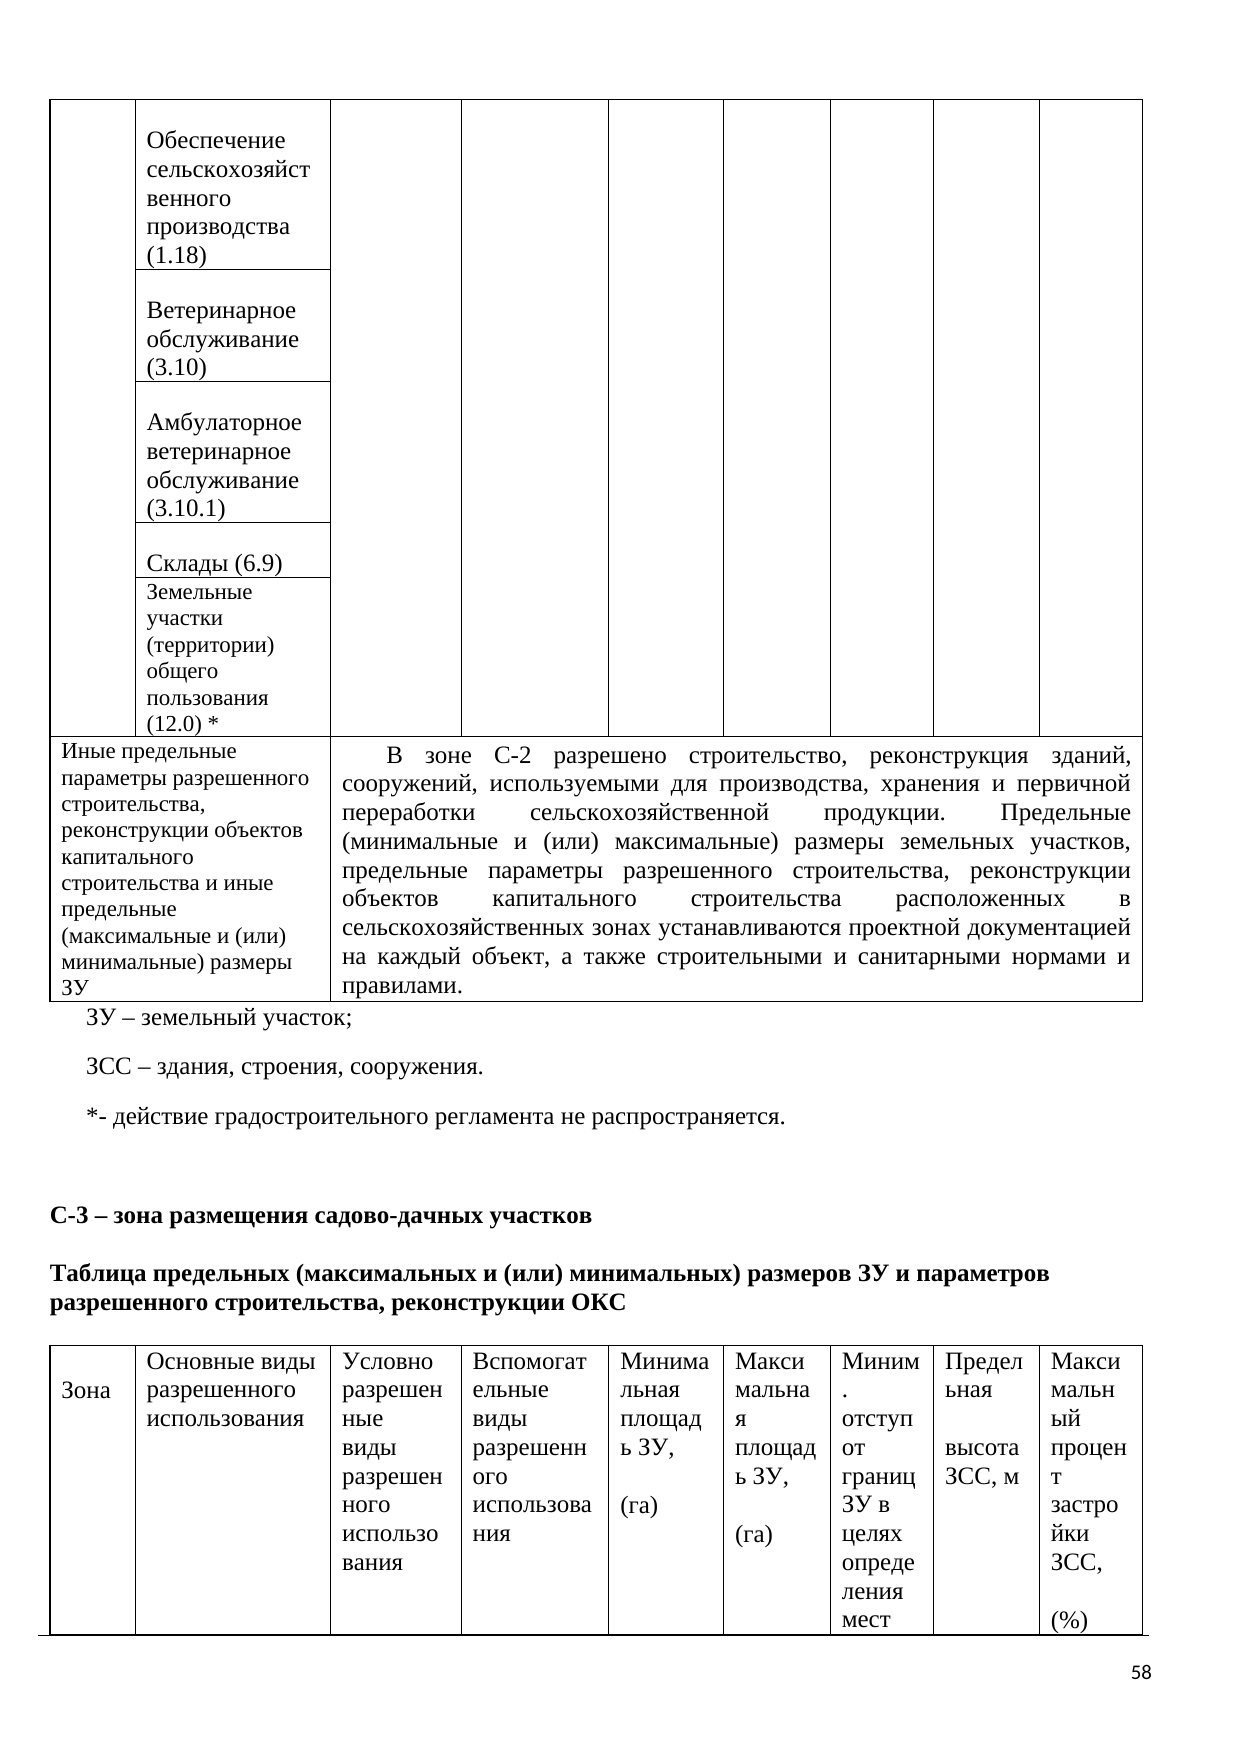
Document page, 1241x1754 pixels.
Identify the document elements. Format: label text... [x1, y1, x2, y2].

table_header ЗУ – земельный участок; ЗСС – здания, строения, сооружения. *- действие градостроительного регламента не распространяется. [38, 99, 1167, 1151]
